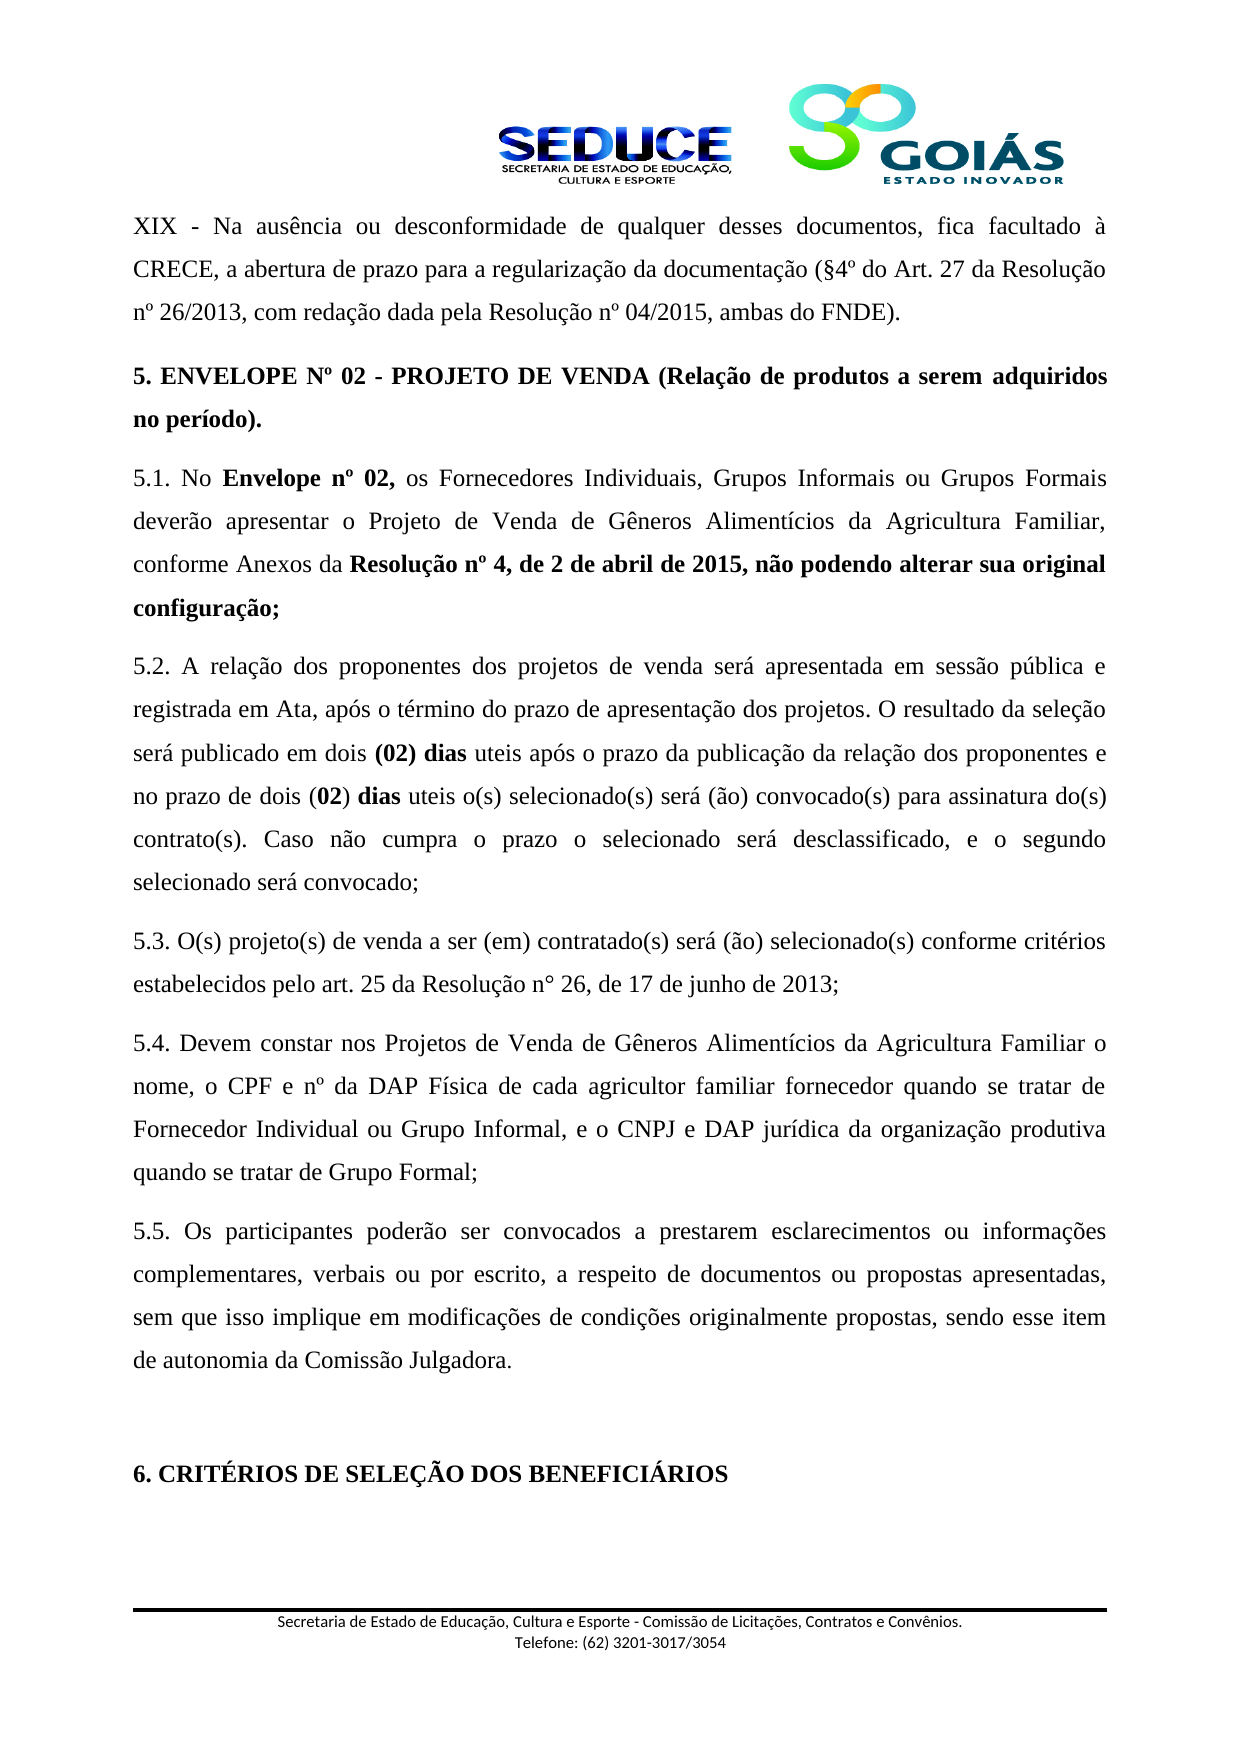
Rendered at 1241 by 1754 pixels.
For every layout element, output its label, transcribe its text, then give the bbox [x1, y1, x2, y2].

text XIX - Na ausência ou desconformidade de qualquer desses documentos, fica facultado à CRECE, a abertura de prazo para a regularização da documentação (§4º do Art. 27 da Resolução nº 26/2013, com redação dada pela Resolução nº 04/2015, ambas do FNDE). [133, 211, 1107, 326]
text 5.5. Os participantes poderão ser convocados a prestarem esclarecimentos ou informações complementares, verbais ou por escrito, a respeito de documentos ou propostas apresentadas, sem que isso implique em modificações de condições originalmente propostas, sendo esse item de autonomia da Comissão Julgadora. [133, 1216, 1107, 1374]
text 5.1. No Envelope nº 02, os Fornecedores Individuais, Grupos Informais ou Grupos Formais deverão apresentar o Projeto de Venda de Gêneros Alimentícios da Agricultura Familiar, conforme Anexos da Resolução nº 4, de 2 de abril de 2015, não podendo alterar sua original configuração; [133, 463, 1107, 621]
text 6. CRITÉRIOS DE SELEÇÃO DOS BENEFICIÁRIOS [133, 1459, 1107, 1488]
text 5.3. O(s) projeto(s) de venda a ser (em) contratado(s) será (ão) selecionado(s) conforme critérios estabelecidos pelo art. 25 da Resolução n° 26, de 17 de junho de 2013; [133, 926, 1107, 998]
text 5.2. A relação dos proponentes dos projetos de venda será apresentada em sessão pública e registrada em Ata, após o término do prazo de apresentação dos projetos. O resultado da seleção será publicado em dois (02) dias uteis após o prazo da publicação da relação dos proponentes e no prazo de dois (02) dias uteis o(s) selecionado(s) será (ão) convocado(s) para assinatura do(s) contrato(s). Caso não cumpra o prazo o selecionado será desclassificado, e o segundo selecionado será convocado; [133, 651, 1107, 896]
text 5. ENVELOPE Nº 02 - PROJETO DE VENDA (Relação de produtos a serem adquiridos no período). [133, 361, 1107, 433]
picture [477, 73, 1108, 212]
text 5.4. Devem constar nos Projetos de Venda de Gêneros Alimentícios da Agricultura Familiar o nome, o CPF e nº da DAP Física de cada agricultor familiar fornecedor quando se tratar de Fornecedor Individual ou Grupo Informal, e o CNPJ e DAP jurídica da organização produtiva quando se tratar de Grupo Formal; [133, 1028, 1107, 1186]
